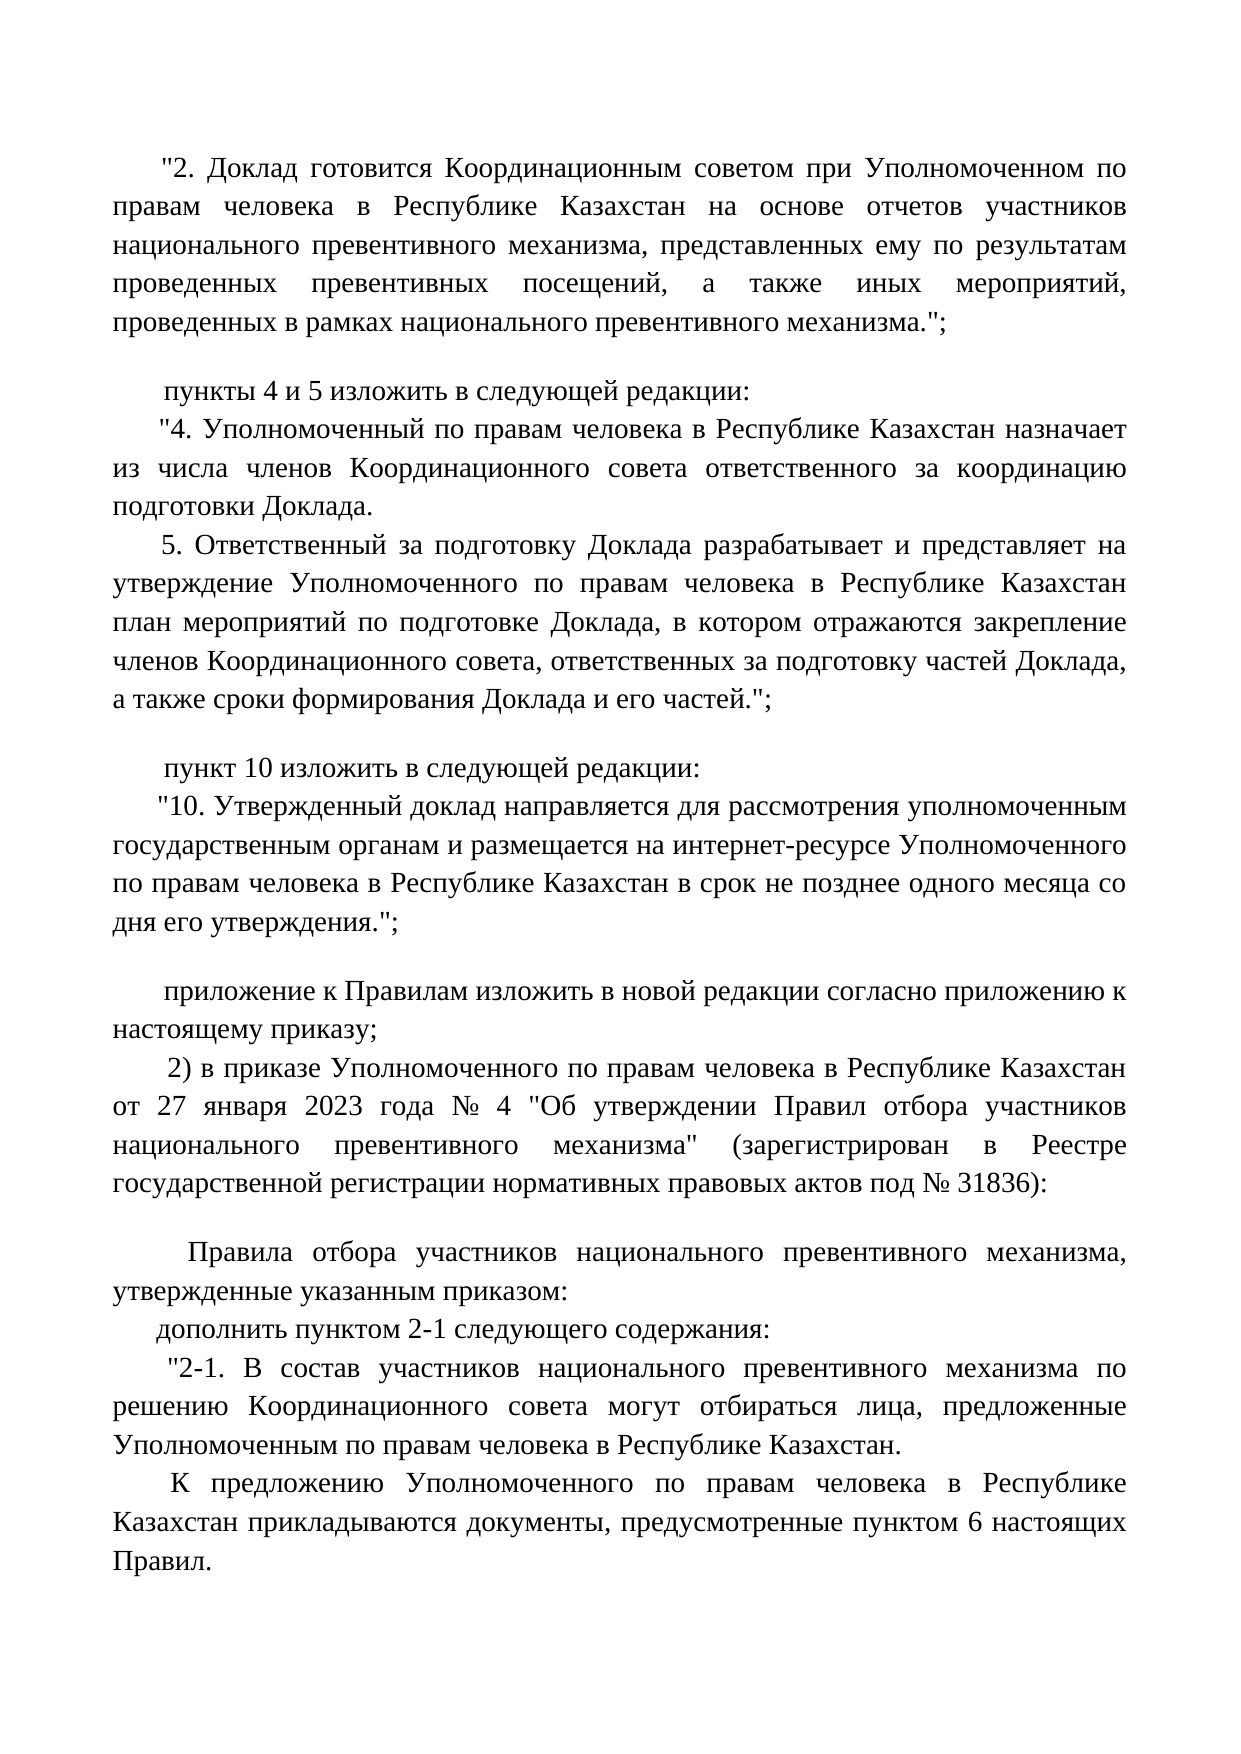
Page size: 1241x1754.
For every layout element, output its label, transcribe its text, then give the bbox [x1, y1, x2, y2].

text "2-1. В состав участников национального превентивного механизма по решению Координационного совета могут отбираться лица, предложенные Уполномоченным по правам человека в Республике Казахстан. [112, 1350, 1128, 1461]
text 2) в приказе Уполномоченного по правам человека в Республике Казахстан от 27 января 2023 года № 4 "Об утверждении Правил отбора участников национального превентивного механизма" (зарегистрирован в Реестре государственной регистрации нормативных правовых актов под № 31836): [112, 1050, 1128, 1199]
text пункт 10 изложить в следующей редакции: [112, 750, 1128, 783]
text 5. Ответственный за подготовку Доклада разрабатывает и представляет на утверждение Уполномоченного по правам человека в Республике Казахстан план мероприятий по подготовке Доклада, в котором отражаются закрепление членов Координационного совета, ответственных за подготовку частей Доклада, а также сроки формирования Доклада и его частей."; [112, 527, 1128, 715]
text пункты 4 и 5 изложить в следующей редакции: [112, 373, 1128, 406]
text дополнить пунктом 2-1 следующего содержания: [112, 1311, 1128, 1345]
text "10. Утвержденный доклад направляется для рассмотрения уполномоченным государственным органам и размещается на интернет-ресурсе Уполномоченного по правам человека в Республике Казахстан в срок не позднее одного месяца со дня его утверждения."; [112, 788, 1128, 938]
text "4. Уполномоченный по правам человека в Республике Казахстан назначает из числа членов Координационного совета ответственного за координацию подготовки Доклада. [112, 411, 1128, 522]
text К предложению Уполномоченного по правам человека в Республике Казахстан прикладываются документы, предусмотренные пунктом 6 настоящих Правил. [112, 1466, 1128, 1576]
text "2. Доклад готовится Координационным советом при Уполномоченном по правам человека в Республике Казахстан на основе отчетов участников национального превентивного механизма, представленных ему по результатам проведенных превентивных посещений, а также иных мероприятий, проведенных в рамках национального превентивного механизма."; [112, 150, 1128, 338]
text приложение к Правилам изложить в новой редакции согласно приложению к настоящему приказу; [112, 973, 1128, 1045]
text Правила отбора участников национального превентивного механизма, утвержденные указанным приказом: [112, 1234, 1128, 1306]
